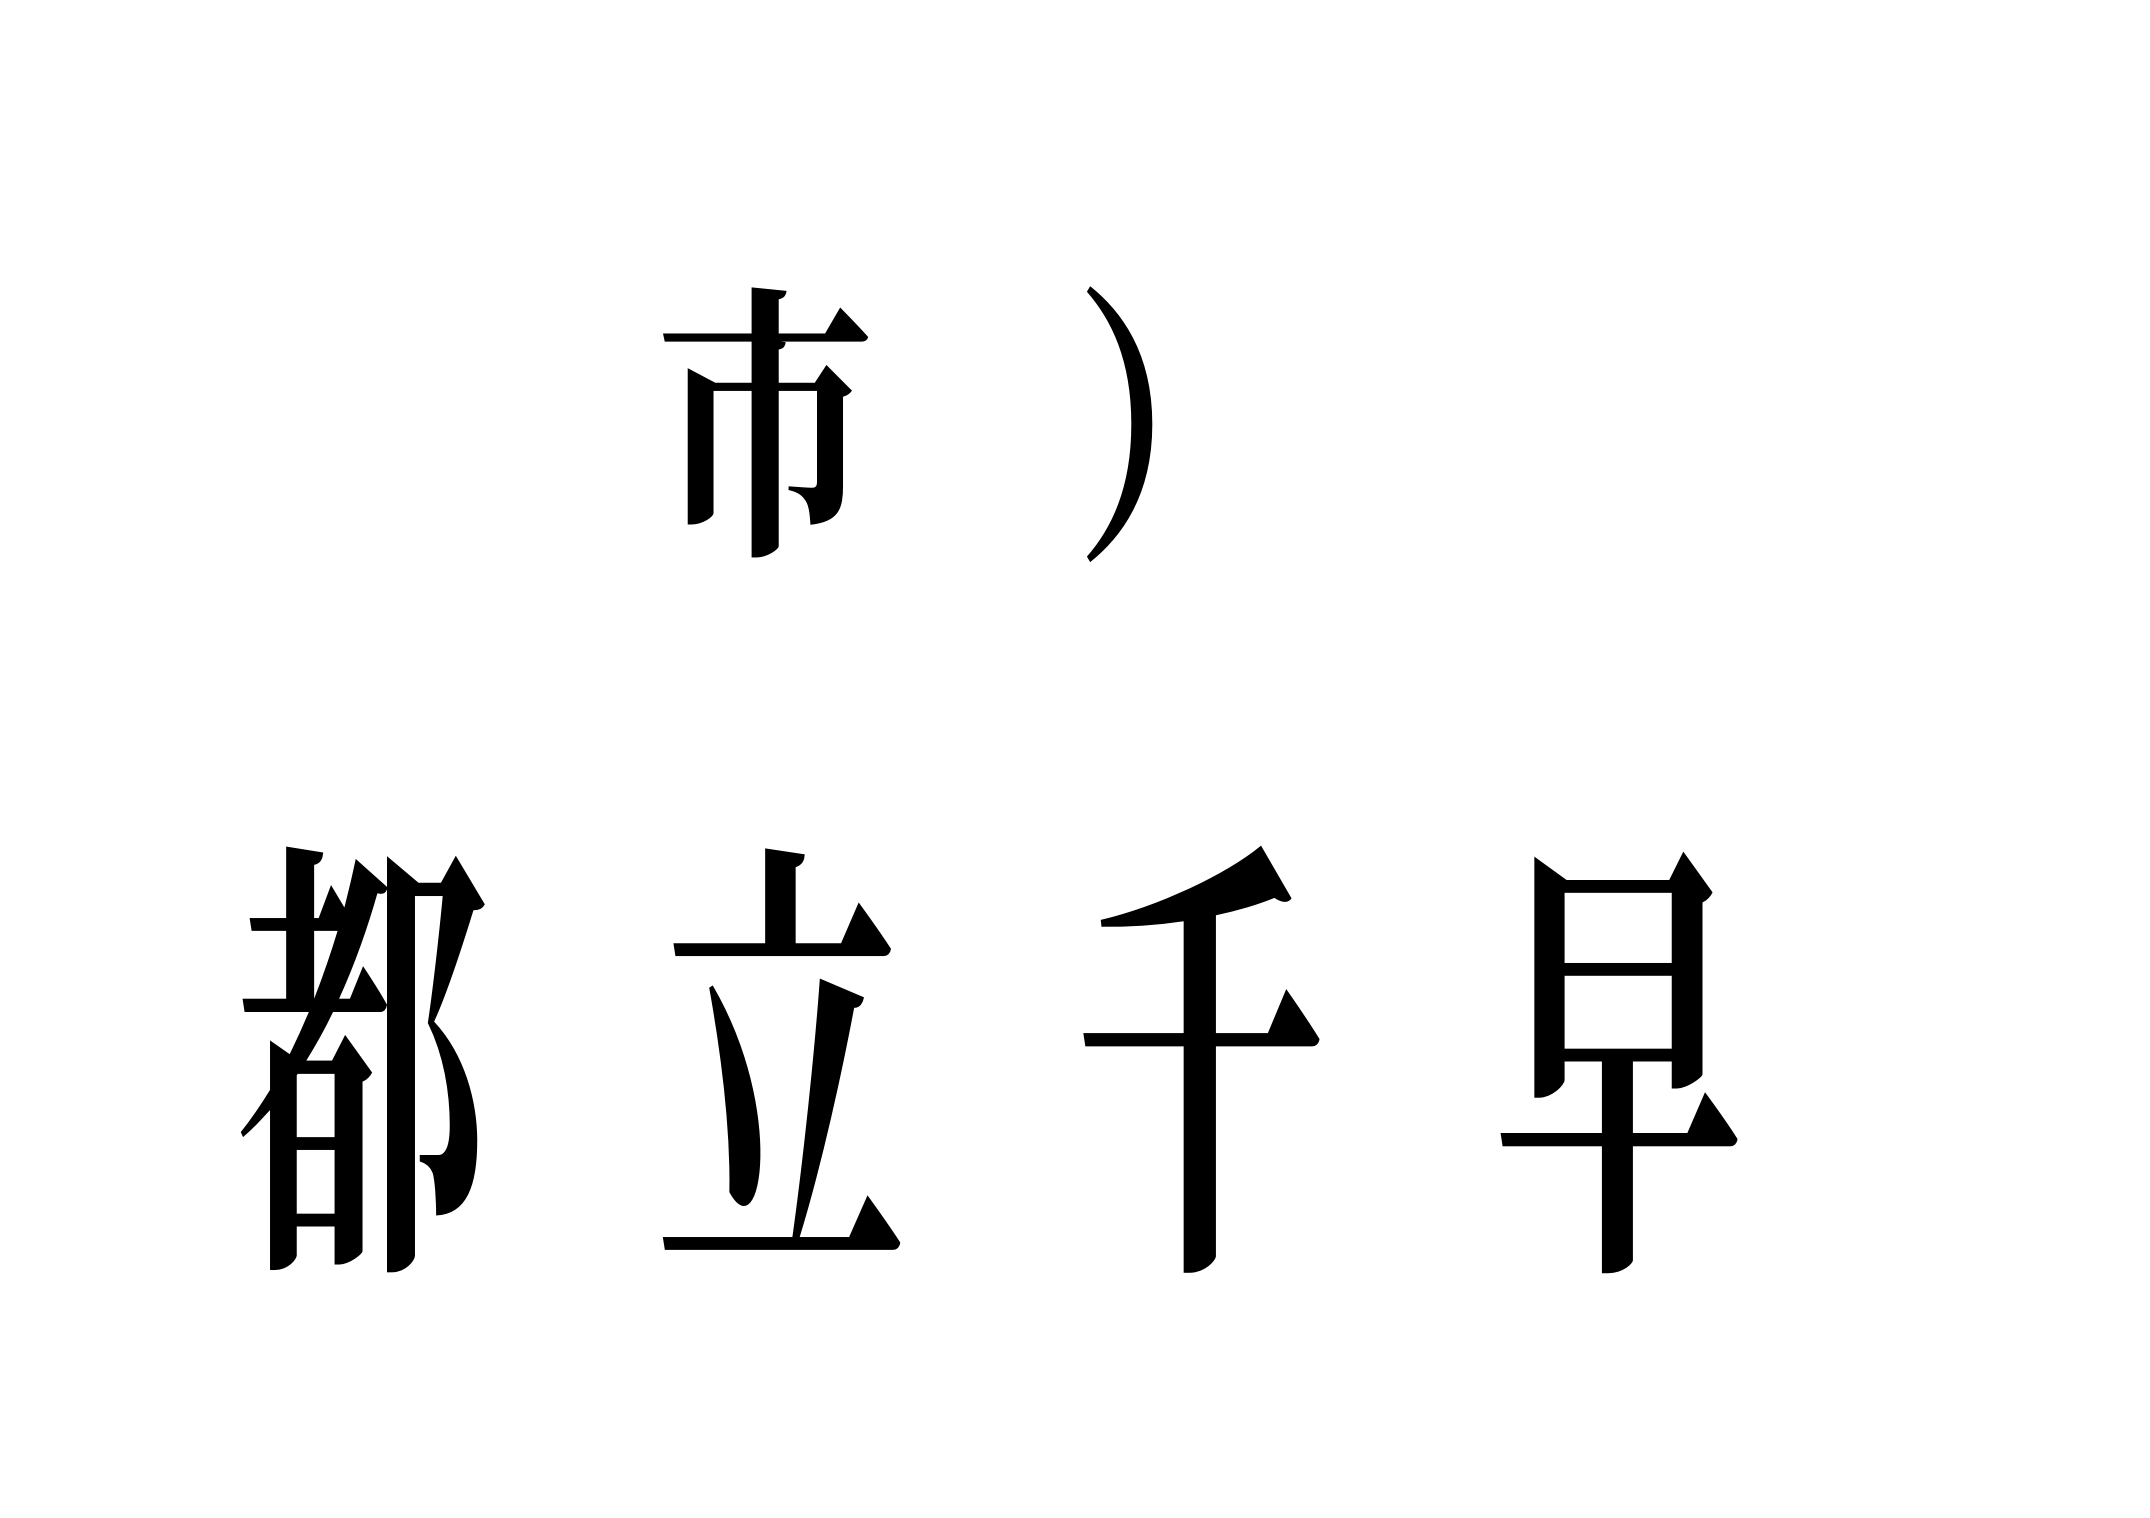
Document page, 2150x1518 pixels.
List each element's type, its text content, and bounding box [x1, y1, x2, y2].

text （西東京市） [133, 149, 2017, 669]
text 都立千早高校 [133, 669, 2017, 1398]
